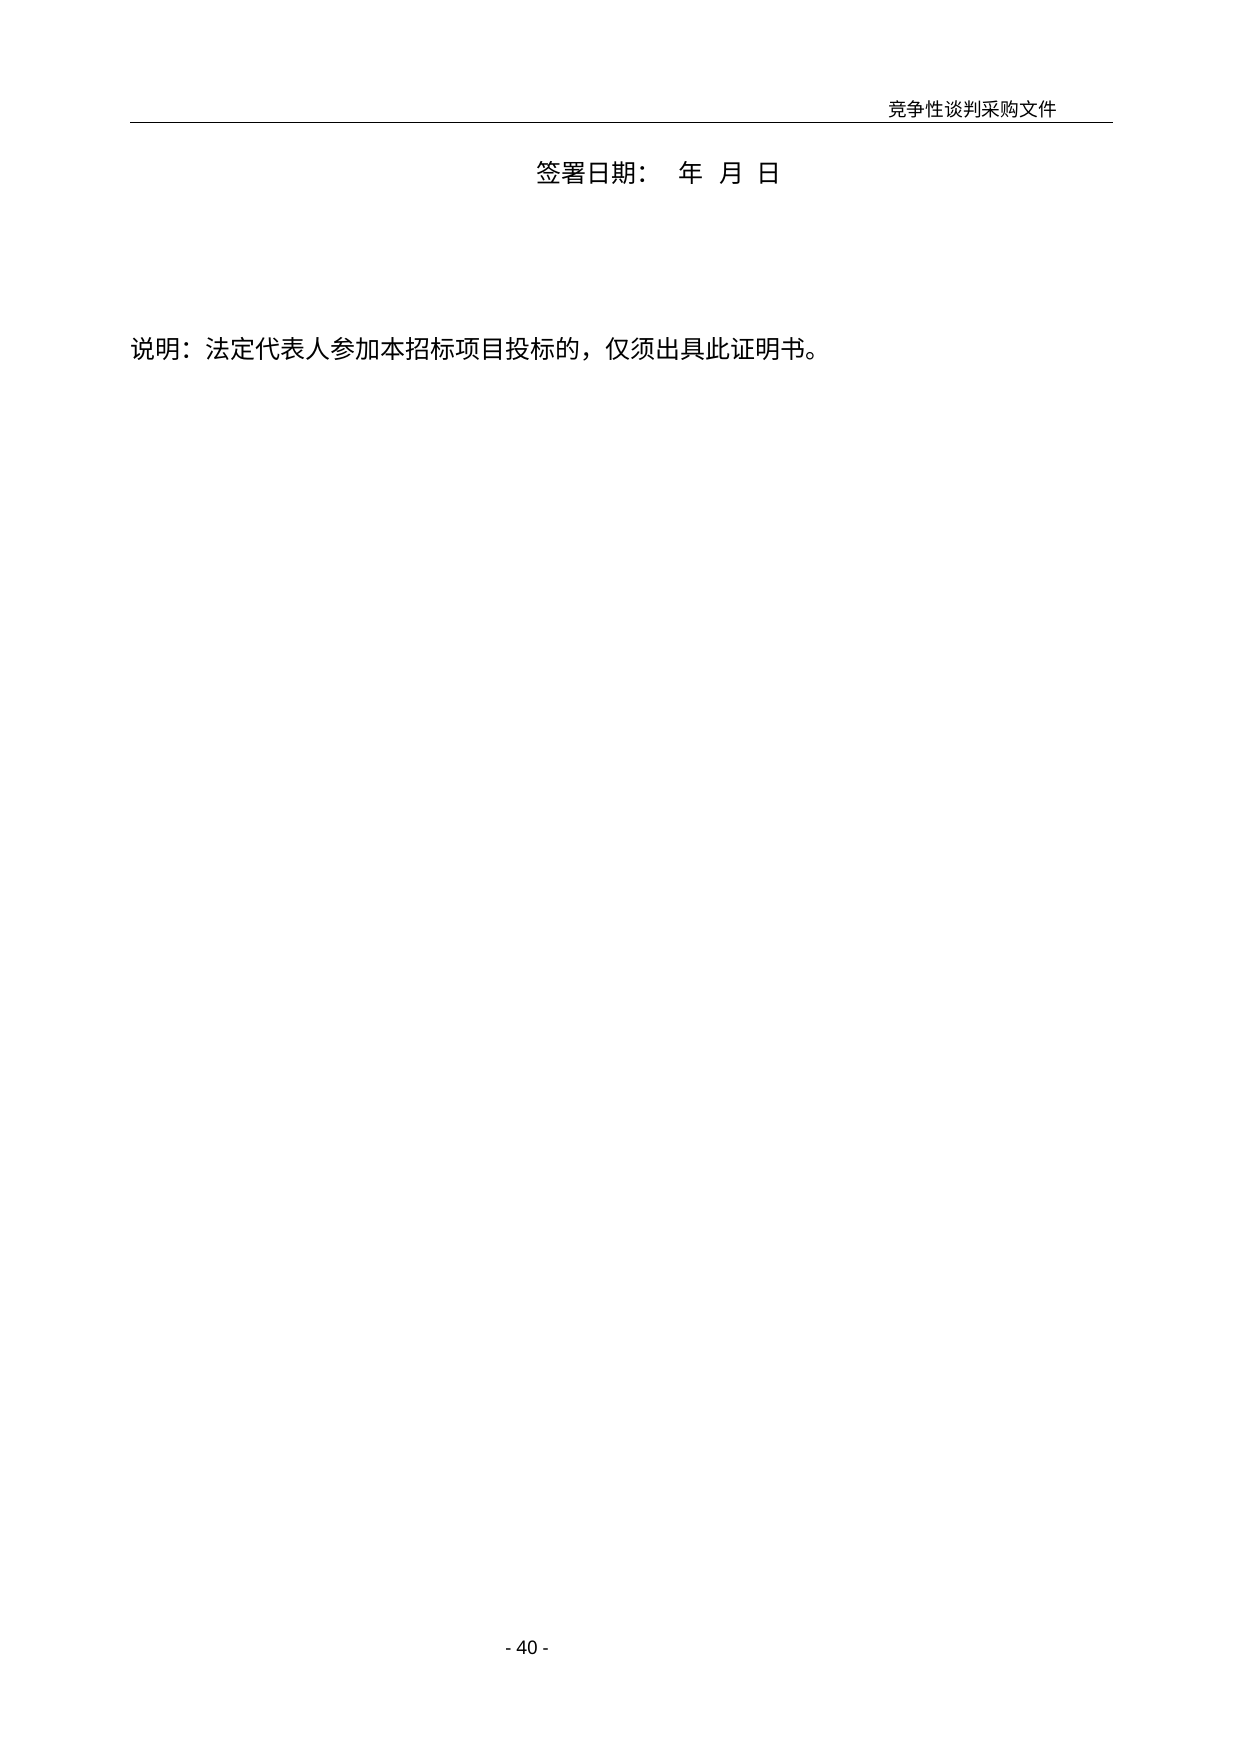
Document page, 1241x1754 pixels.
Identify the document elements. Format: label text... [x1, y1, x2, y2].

text 说明：法定代表人参加本招标项目投标的，仅须出具此证明书。 [130, 332, 1122, 365]
text 签署日期： 年 月 日 [130, 153, 1122, 190]
